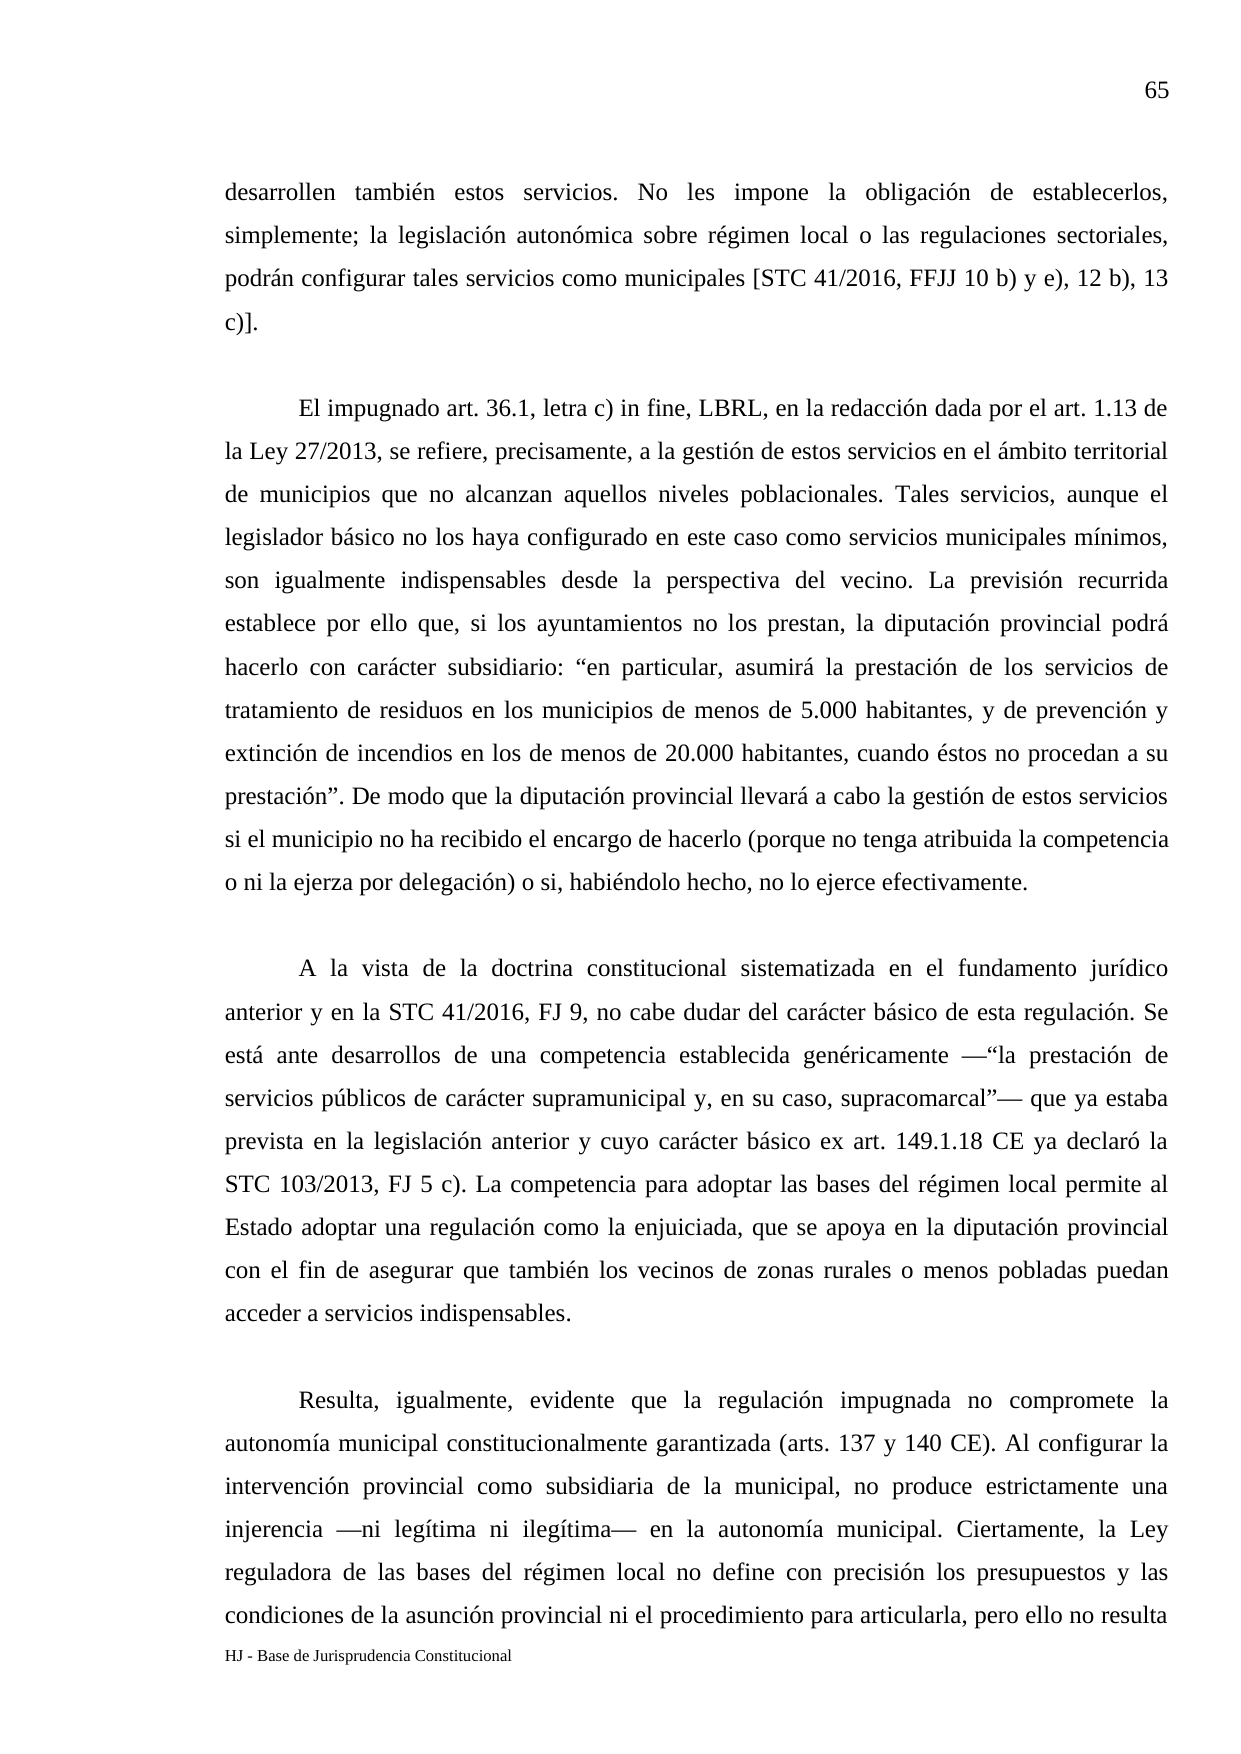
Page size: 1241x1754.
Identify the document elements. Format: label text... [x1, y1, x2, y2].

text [224, 1385, 1169, 1629]
text A la vista de la doctrina constitucional sistematizada en el fundamento jurídico anterior y en la STC 41/2016, FJ 9, no cabe dudar del carácter básico de esta regulación. Se está ante desarrollos de una competencia establecida genéricamente —“la prestación de servicios públicos de carácter supramunicipal y, en su caso, supracomarcal”— que ya estaba prevista en la legislación anterior y cuyo carácter básico ex art. 149.1.18 CE ya declaró la STC 103/2013, FJ 5 c). La competencia para adoptar las bases del régimen local permite al Estado adoptar una regulación como la enjuiciada, que se apoya en la diputación provincial con el fin de asegurar que también los vecinos de zonas rurales o menos pobladas puedan acceder a servicios indispensables. [224, 953, 1169, 1327]
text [224, 177, 1169, 335]
text El impugnado art. 36.1, letra c) in fine, LBRL, en la redacción dada por el art. 1.13 de la Ley 27/2013, se refiere, precisamente, a la gestión de estos servicios en el ámbito territorial de municipios que no alcanzan aquellos niveles poblacionales. Tales servicios, aunque el legislador básico no los haya configurado en este caso como servicios municipales mínimos, son igualmente indispensables desde la perspectiva del vecino. La previsión recurrida establece por ello que, si los ayuntamientos no los prestan, la diputación provincial podrá hacerlo con carácter subsidiario: “en particular, asumirá la prestación de los servicios de tratamiento de residuos en los municipios de menos de 5.000 habitantes, y de prevención y extinción de incendios en los de menos de 20.000 habitantes, cuando éstos no procedan a su prestación”. De modo que la diputación provincial llevará a cabo la gestión de estos servicios si el municipio no ha recibido el encargo de hacerlo (porque no tenga atribuida la competencia o ni la ejerza por delegación) o si, habiéndolo hecho, no lo ejerce efectivamente. [224, 393, 1169, 896]
